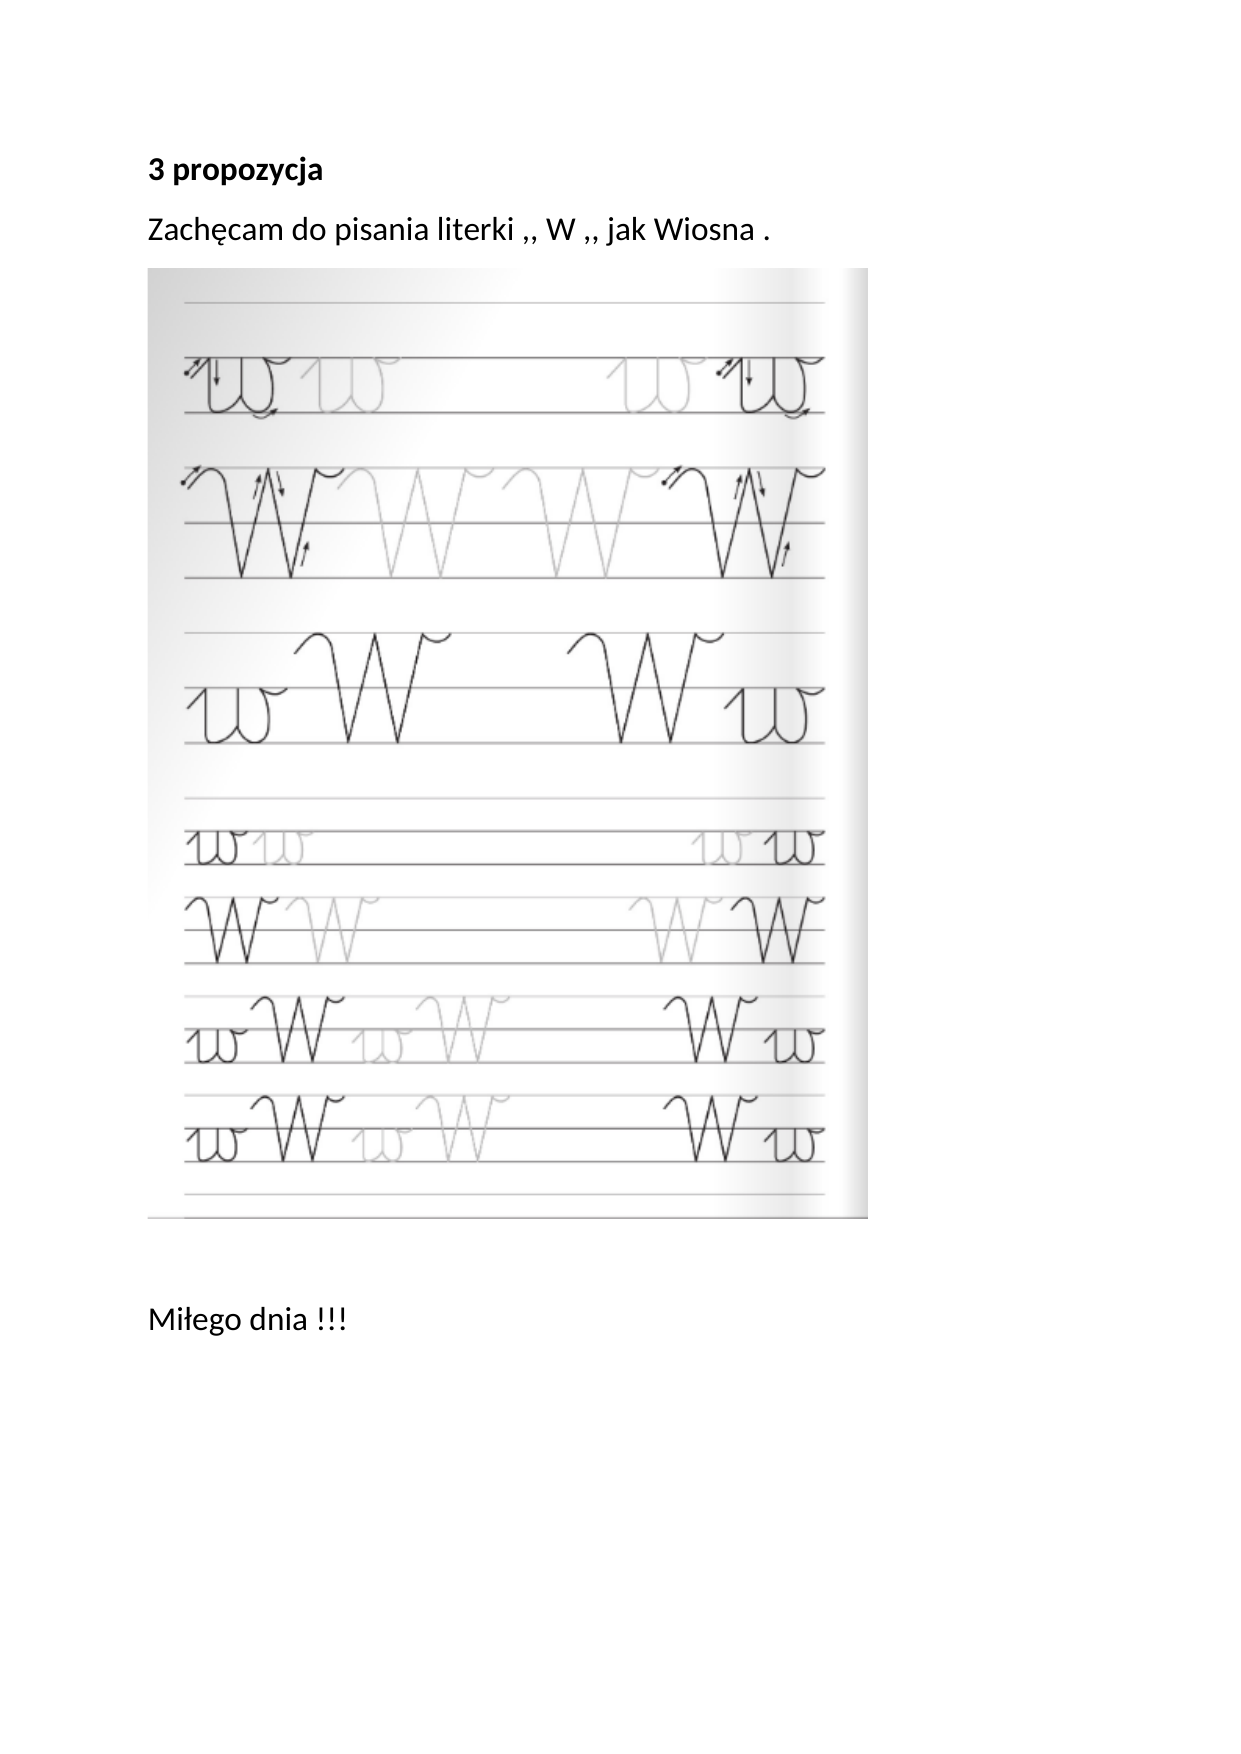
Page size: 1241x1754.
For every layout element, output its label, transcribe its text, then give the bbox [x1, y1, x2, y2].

text Zachęcam do pisania literki ,, W ,, jak Wiosna . [148, 208, 1093, 249]
text 3 propozycja [148, 148, 1093, 188]
text Miłego dnia !!! [148, 1298, 1093, 1339]
picture [147, 268, 868, 1219]
